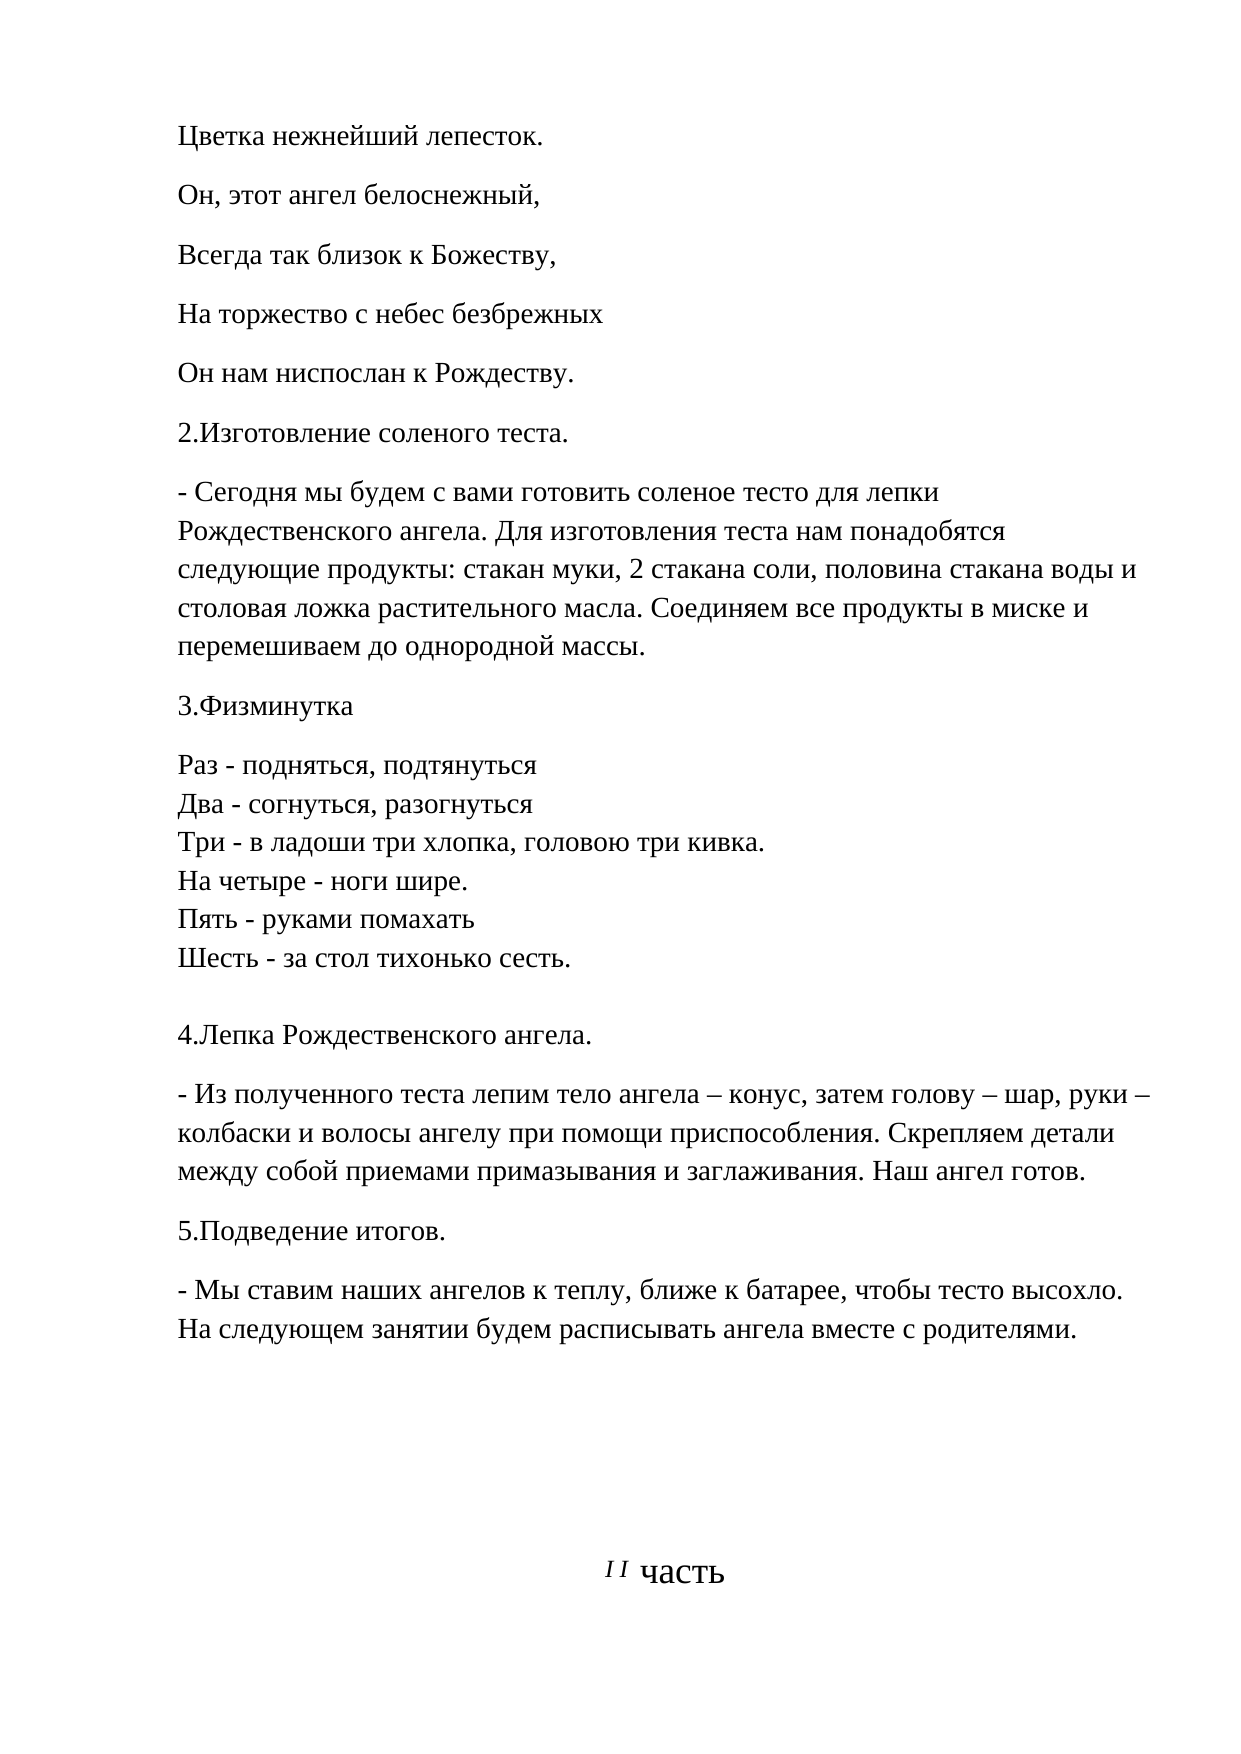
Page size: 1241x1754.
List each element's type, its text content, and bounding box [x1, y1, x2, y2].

text Он, этот ангел белоснежный, [177, 177, 1152, 211]
text Цветка нежнейший лепесток. [177, 118, 1152, 152]
text Всегда так близок к Божеству, [177, 237, 1152, 270]
text 5.Подведение итогов. [177, 1213, 1152, 1246]
text Раз - подняться, подтянуться Два - согнуться, разогнуться Три - в ладоши три хлопка, головою три кивка. На четыре - ноги шире. Пять - руками помахать Шесть - за стол тихонько сесть. 4.Лепка Рождественского ангела. [177, 747, 1152, 1051]
text - Сегодня мы будем с вами готовить соленое тесто для лепки Рождественского ангела. Для изготовления теста нам понадобятся следующие продукты: стакан муки, 2 стакана соли, половина стакана воды и столовая ложка растительного масла. Соединяем все продукты в миске и перемешиваем до однородной массы. [177, 474, 1152, 662]
text часть [177, 1548, 1152, 1591]
text - Из полученного теста лепим тело ангела – конус, затем голову – шар, руки – колбаски и волосы ангелу при помощи приспособления. Скрепляем детали между собой приемами примазывания и заглаживания. Наш ангел готов. [177, 1076, 1152, 1187]
text На торжество с небес безбрежных [177, 296, 1152, 330]
text Он нам ниспослан к Рождеству. [177, 356, 1152, 389]
text 2.Изготовление соленого теста. [177, 415, 1152, 448]
text 3.Физминутка [177, 688, 1152, 721]
text - Мы ставим наших ангелов к теплу, ближе к батарее, чтобы тесто высохло. На следующем занятии будем расписывать ангела вместе с родителями. [177, 1272, 1152, 1344]
